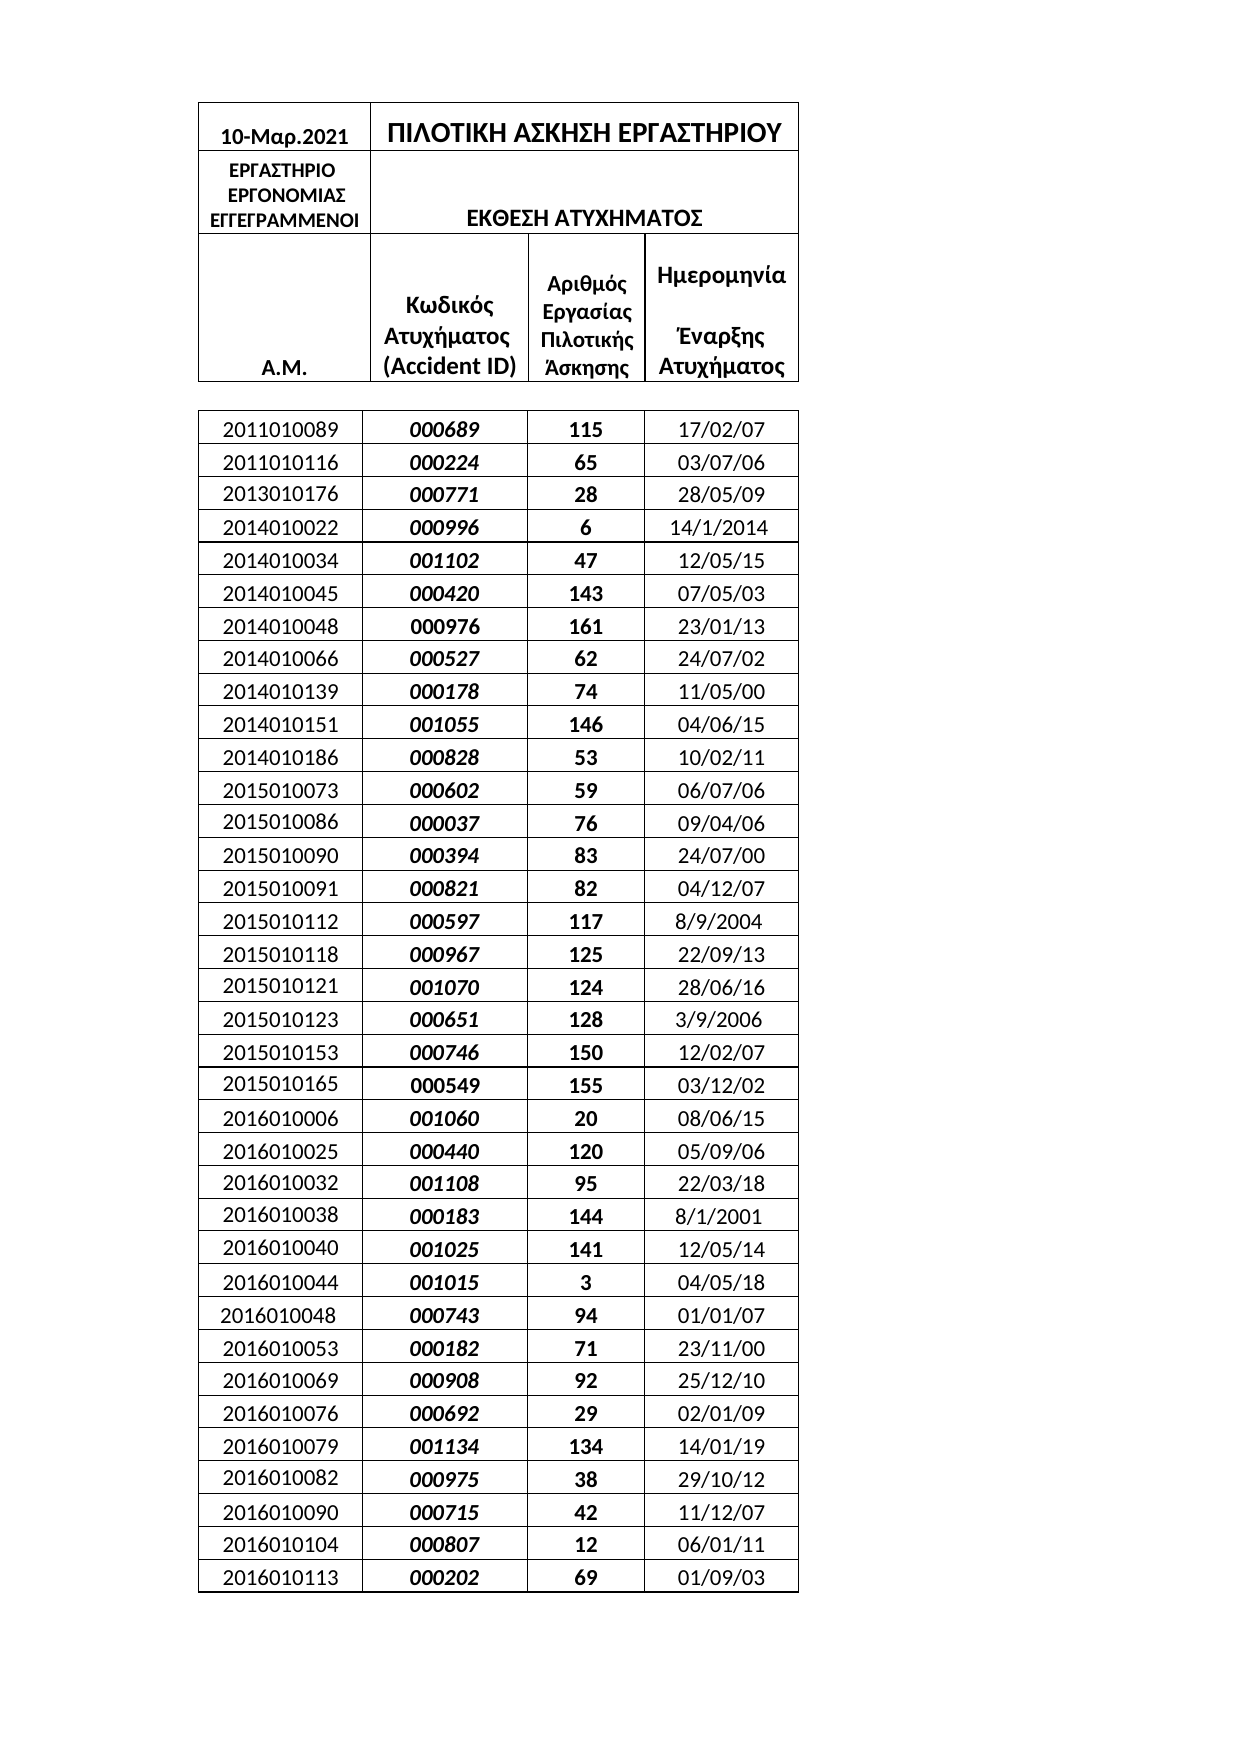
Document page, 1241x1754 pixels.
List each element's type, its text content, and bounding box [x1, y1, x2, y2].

table_cell 03/12/02 [645, 1068, 798, 1099]
table_cell 28/05/09 [645, 477, 798, 508]
table_cell 001060 [363, 1100, 527, 1132]
table_cell 04/06/15 [645, 706, 798, 738]
table_cell 92 [528, 1363, 644, 1394]
table_cell 11/12/07 [645, 1494, 798, 1526]
table_cell 001025 [363, 1231, 527, 1263]
table_cell 3/9/2006 [645, 1002, 798, 1033]
table_cell 47 [528, 543, 644, 574]
table_cell 22/03/18 [645, 1166, 798, 1198]
table_cell 82 [528, 871, 644, 902]
table_cell 2015010123 [199, 1002, 362, 1033]
table_cell 03/07/06 [645, 444, 798, 476]
table_cell 000394 [363, 838, 527, 869]
table_header 2011010089 [199, 411, 362, 443]
table_cell 000828 [363, 739, 527, 771]
table_header 17/02/07 [645, 411, 798, 443]
table_cell 000996 [363, 510, 527, 541]
table_cell 124 [528, 969, 644, 1001]
table_cell 000183 [363, 1199, 527, 1230]
table_cell 001070 [363, 969, 527, 1001]
table_cell 04/05/18 [645, 1264, 798, 1296]
table_cell 000182 [363, 1330, 527, 1362]
table_cell 001015 [363, 1264, 527, 1296]
table_cell 120 [528, 1133, 644, 1165]
table_cell 02/01/09 [645, 1396, 798, 1427]
table_cell 65 [528, 444, 644, 476]
table_cell 000771 [363, 477, 527, 508]
table_cell 01/09/03 [645, 1560, 798, 1591]
table_cell 29/10/12 [645, 1461, 798, 1493]
table_cell 144 [528, 1199, 644, 1230]
table_cell 2016010006 [199, 1100, 362, 1132]
table_cell 2016010076 [199, 1396, 362, 1427]
table_cell 95 [528, 1166, 644, 1198]
table_cell 38 [528, 1461, 644, 1493]
table_cell 08/06/15 [645, 1100, 798, 1132]
table_cell 2016010079 [199, 1428, 362, 1460]
table_cell 2014010022 [199, 510, 362, 541]
table_cell 2014010048 [199, 608, 362, 640]
table_cell 42 [528, 1494, 644, 1526]
table_cell 146 [528, 706, 644, 738]
table_cell 8/1/2001 [645, 1199, 798, 1230]
table_cell 2015010073 [199, 772, 362, 804]
table_cell 59 [528, 772, 644, 804]
table_cell 141 [528, 1231, 644, 1263]
table_cell 2016010040 [199, 1231, 362, 1263]
table_cell 12 [528, 1527, 644, 1558]
table_cell 2014010186 [199, 739, 362, 771]
table_cell 000967 [363, 936, 527, 968]
table_cell 000743 [363, 1297, 527, 1329]
table_cell 000037 [363, 805, 527, 837]
table_cell 24/07/00 [645, 838, 798, 869]
table_cell 2016010025 [199, 1133, 362, 1165]
table_cell 53 [528, 739, 644, 771]
table_cell 000440 [363, 1133, 527, 1165]
table_cell 2015010091 [199, 871, 362, 902]
table_cell 23/11/00 [645, 1330, 798, 1362]
table_cell 2016010044 [199, 1264, 362, 1296]
table_cell 2016010032 [199, 1166, 362, 1198]
table_cell 000549 [363, 1068, 527, 1099]
table_cell 2015010090 [199, 838, 362, 869]
table_cell 000908 [363, 1363, 527, 1394]
table_cell 125 [528, 936, 644, 968]
table_cell 2015010121 [199, 969, 362, 1001]
table_cell 000692 [363, 1396, 527, 1427]
table_cell 000602 [363, 772, 527, 804]
table_cell 76 [528, 805, 644, 837]
table_cell 24/07/02 [645, 641, 798, 673]
table_cell 2016010104 [199, 1527, 362, 1558]
table_cell 2015010165 [199, 1068, 362, 1099]
table_cell 62 [528, 641, 644, 673]
table_cell 000715 [363, 1494, 527, 1526]
table_cell 2014010045 [199, 575, 362, 607]
table_cell 000178 [363, 674, 527, 705]
table_cell 28/06/16 [645, 969, 798, 1001]
table_cell 000746 [363, 1035, 527, 1066]
table_cell 83 [528, 838, 644, 869]
table_cell 25/12/10 [645, 1363, 798, 1394]
table_cell 2016010082 [199, 1461, 362, 1493]
table_cell 09/04/06 [645, 805, 798, 837]
table_cell 2016010113 [199, 1560, 362, 1591]
table_cell 001108 [363, 1166, 527, 1198]
table_cell 11/05/00 [645, 674, 798, 705]
table_cell 2016010069 [199, 1363, 362, 1394]
table_cell 05/09/06 [645, 1133, 798, 1165]
table_cell 04/12/07 [645, 871, 798, 902]
table_cell 128 [528, 1002, 644, 1033]
table_cell 000976 [363, 608, 527, 640]
table_cell 2014010151 [199, 706, 362, 738]
table_cell 10/02/11 [645, 739, 798, 771]
table_cell 12/02/07 [645, 1035, 798, 1066]
table_cell 155 [528, 1068, 644, 1099]
table_cell 134 [528, 1428, 644, 1460]
table_cell 14/1/2014 [645, 510, 798, 541]
table_cell 28 [528, 477, 644, 508]
table_cell 71 [528, 1330, 644, 1362]
table_cell 74 [528, 674, 644, 705]
table_cell 2014010139 [199, 674, 362, 705]
table_cell 2011010116 [199, 444, 362, 476]
table_cell 000527 [363, 641, 527, 673]
table_header 115 [528, 411, 644, 443]
table_cell 14/01/19 [645, 1428, 798, 1460]
table_cell 2013010176 [199, 477, 362, 508]
table_cell 2016010048 [199, 1297, 362, 1329]
table_cell 001102 [363, 543, 527, 574]
table_cell 2016010038 [199, 1199, 362, 1230]
table_cell 12/05/14 [645, 1231, 798, 1263]
table_cell 000202 [363, 1560, 527, 1591]
table_cell 07/05/03 [645, 575, 798, 607]
table_cell 000224 [363, 444, 527, 476]
table_cell 161 [528, 608, 644, 640]
table_cell 000975 [363, 1461, 527, 1493]
table_cell 23/01/13 [645, 608, 798, 640]
table_cell 94 [528, 1297, 644, 1329]
table_cell 6 [528, 510, 644, 541]
table_cell 8/9/2004 [645, 903, 798, 935]
table_cell 001055 [363, 706, 527, 738]
table_cell 2015010086 [199, 805, 362, 837]
table_cell 000597 [363, 903, 527, 935]
table_cell 150 [528, 1035, 644, 1066]
table_cell 3 [528, 1264, 644, 1296]
table_cell 69 [528, 1560, 644, 1591]
table_cell 2014010034 [199, 543, 362, 574]
table_cell 2016010053 [199, 1330, 362, 1362]
table_cell 000807 [363, 1527, 527, 1558]
table_cell 12/05/15 [645, 543, 798, 574]
table_cell 2015010118 [199, 936, 362, 968]
table_cell 22/09/13 [645, 936, 798, 968]
table_header 000689 [363, 411, 527, 443]
table_cell 2015010153 [199, 1035, 362, 1066]
table_cell 06/07/06 [645, 772, 798, 804]
table_cell 143 [528, 575, 644, 607]
table_cell 06/01/11 [645, 1527, 798, 1558]
table_cell 000651 [363, 1002, 527, 1033]
table_cell 29 [528, 1396, 644, 1427]
table_cell 001134 [363, 1428, 527, 1460]
table_cell 01/01/07 [645, 1297, 798, 1329]
table_cell 2016010090 [199, 1494, 362, 1526]
table_cell 117 [528, 903, 644, 935]
table_cell 000821 [363, 871, 527, 902]
table_cell 2015010112 [199, 903, 362, 935]
table_cell 000420 [363, 575, 527, 607]
table_cell 20 [528, 1100, 644, 1132]
table_cell 2014010066 [199, 641, 362, 673]
